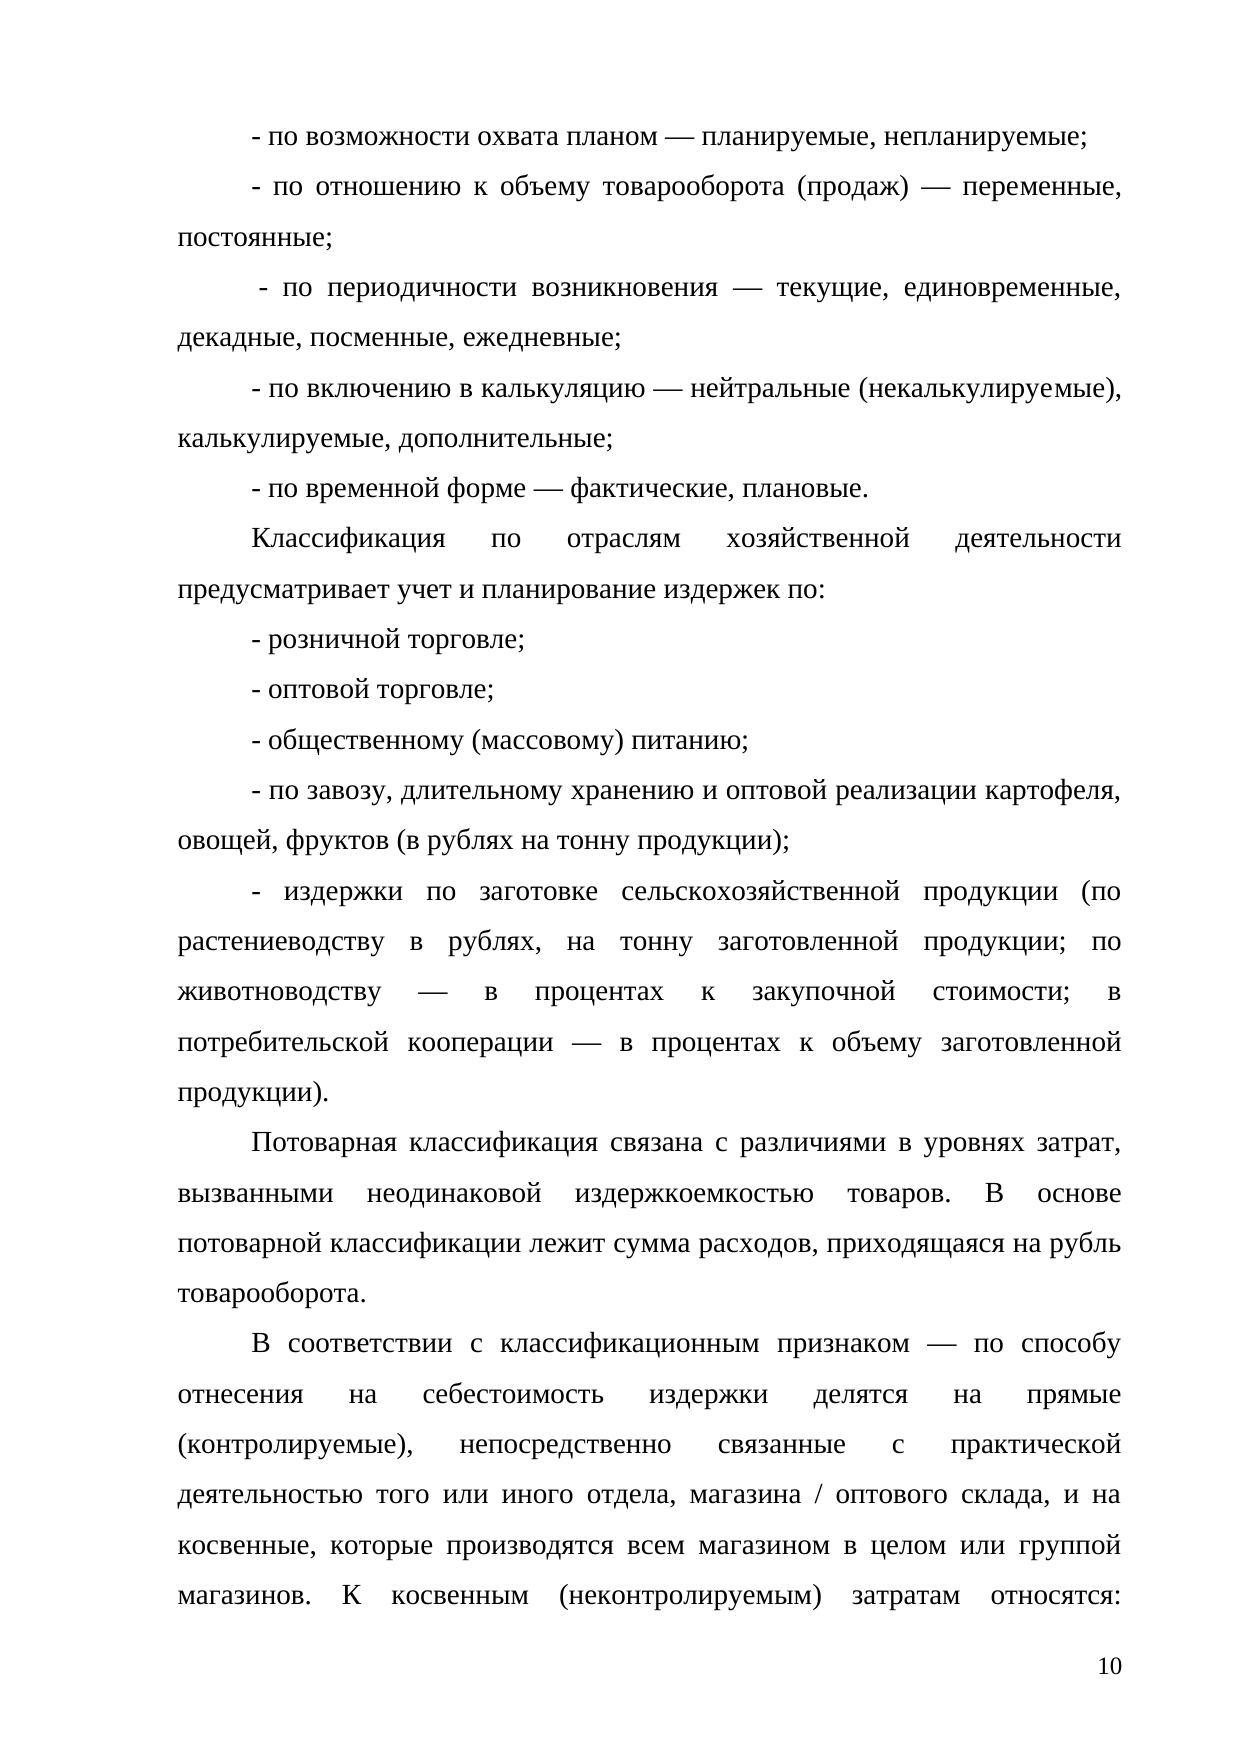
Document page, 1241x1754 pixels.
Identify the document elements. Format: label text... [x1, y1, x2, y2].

text Классификация по отраслям хозяйственной деятельности предусматривает учет и планирование издержек по: [177, 521, 1122, 604]
text - по временной форме — фактические, плановые. [177, 470, 1122, 504]
text Потоварная классификация связана с различиями в уровнях затрат, вызванными неодинаковой издержкоемкостью товаров. В основе потоварной классификации лежит сумма расходов, приходящаяся на рубль товарооборота. [177, 1124, 1122, 1309]
text - по включению в калькуляцию — нейтральные (некалькулируемые), калькулируемые, дополнительные; [177, 370, 1122, 453]
text - общественному (массовому) питанию; [177, 722, 1122, 755]
text - по возможности охвата планом — планируемые, непланируемые; [177, 118, 1122, 152]
text - издержки по заготовке сельскохозяйственной продукции (по растениеводству в рублях, на тонну заготовленной продукции; по животноводству — в процентах к закупочной стоимости; в потребительской кооперации — в процентах к объему заготовленной продукции). [177, 873, 1122, 1108]
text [177, 1326, 1122, 1611]
text - по отношению к объему товарооборота (продаж) — переменные, постоянные; [177, 168, 1122, 252]
text - по периодичности возникновения — текущие, единовременные, декадные, посменные, ежедневные; [177, 269, 1122, 353]
text - розничной торговле; [177, 621, 1122, 655]
text - оптовой торговле; [177, 672, 1122, 705]
text - по завозу, длительному хранению и оптовой реализации картофеля, овощей, фруктов (в рублях на тонну продукции); [177, 772, 1122, 856]
